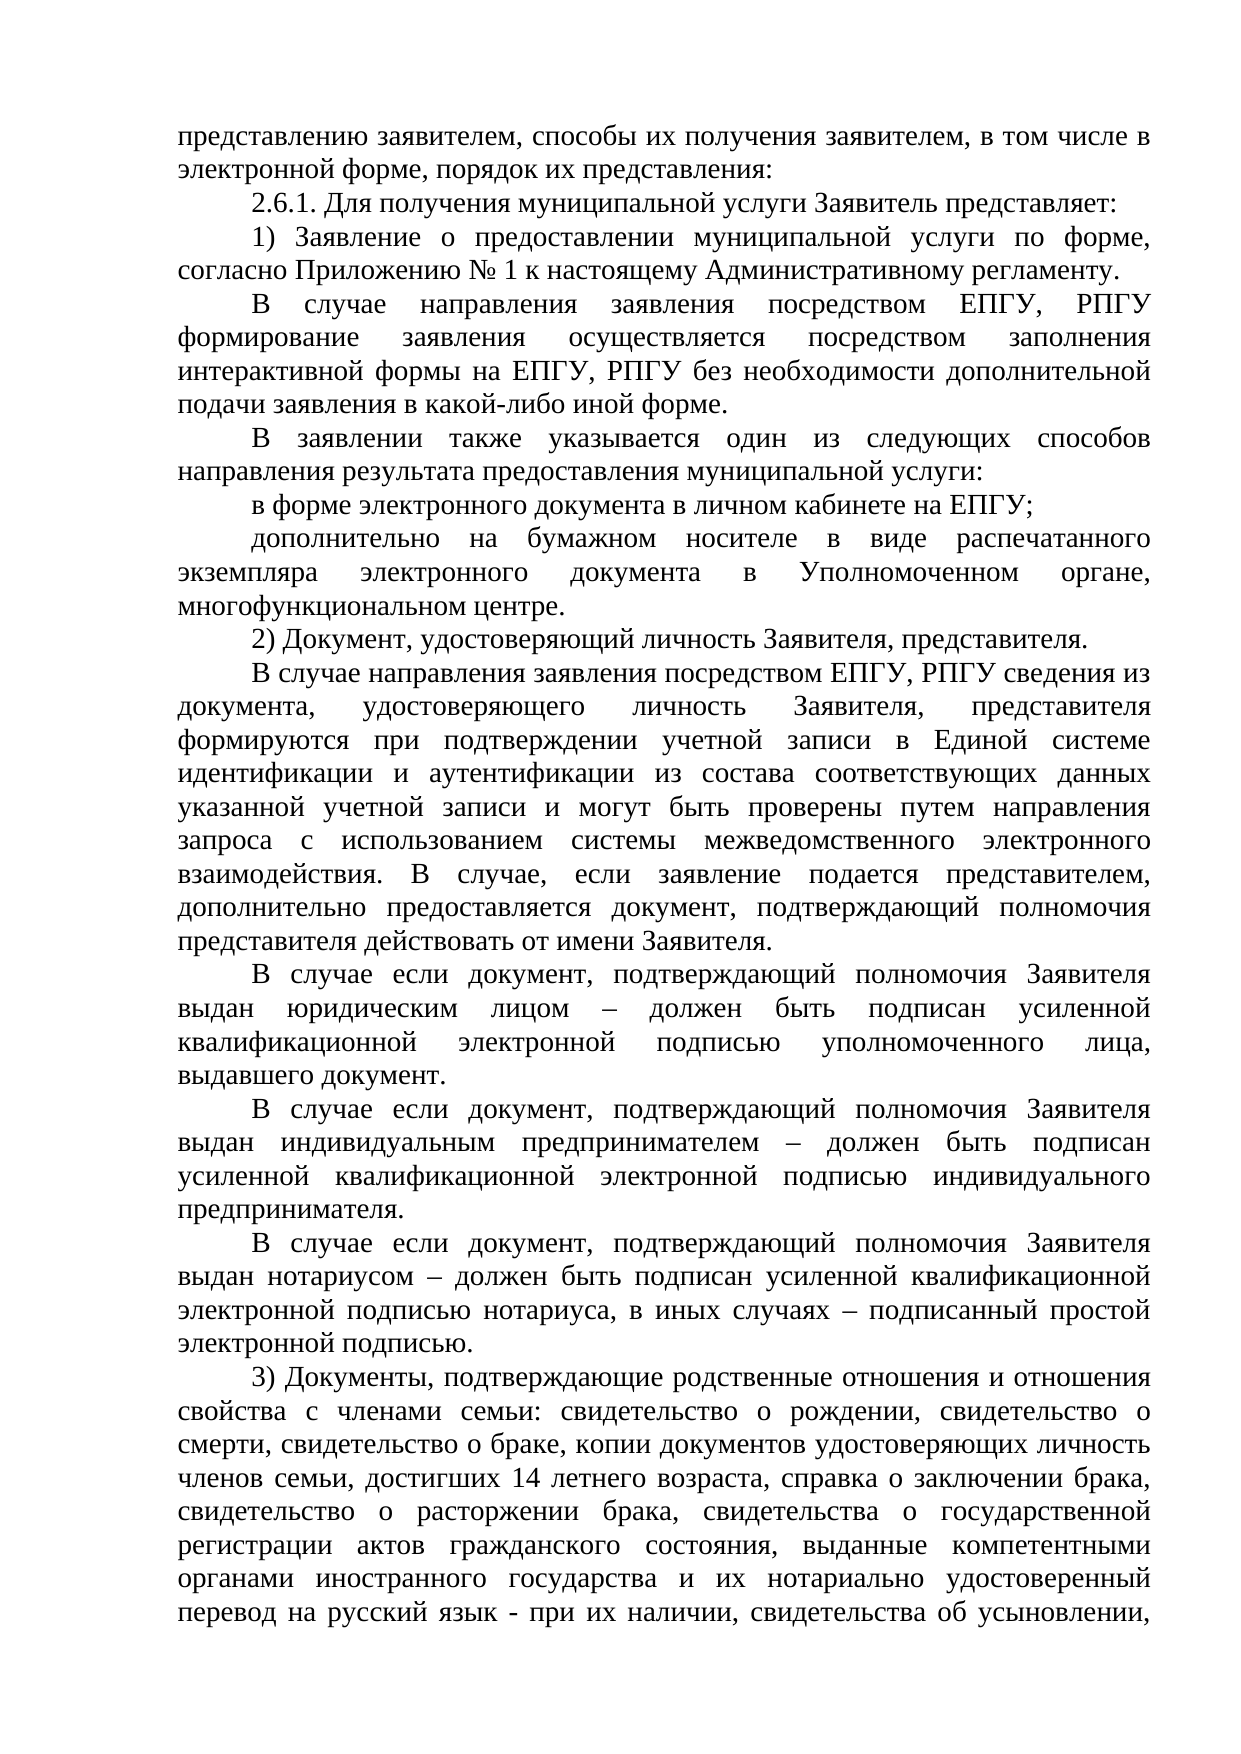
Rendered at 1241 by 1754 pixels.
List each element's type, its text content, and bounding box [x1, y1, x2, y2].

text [177, 1359, 1152, 1627]
text 2) Документ, удостоверяющий личность Заявителя, представителя. [177, 621, 1152, 655]
text дополнительно на бумажном носителе в виде распечатанного экземпляра электронного документа в Уполномоченном органе, многофункциональном центре. [177, 521, 1152, 621]
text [177, 118, 1152, 185]
text В заявлении также указывается один из следующих способов направления результата предоставления муниципальной услуги: [177, 420, 1152, 487]
text В случае если документ, подтверждающий полномочия Заявителя выдан нотариусом – должен быть подписан усиленной квалификационной электронной подписью нотариуса, в иных случаях – подписанный простой электронной подписью. [177, 1225, 1152, 1359]
text 1) Заявление о предоставлении муниципальной услуги по форме, согласно Приложению № 1 к настоящему Административному регламенту. [177, 219, 1152, 286]
text 2.6.1. Для получения муниципальной услуги Заявитель представляет: [177, 185, 1152, 219]
text В случае если документ, подтверждающий полномочия Заявителя выдан индивидуальным предпринимателем – должен быть подписан усиленной квалификационной электронной подписью индивидуального предпринимателя. [177, 1091, 1152, 1225]
text В случае направления заявления посредством ЕПГУ, РПГУ формирование заявления осуществляется посредством заполнения интерактивной формы на ЕПГУ, РПГУ без необходимости дополнительной подачи заявления в какой-либо иной форме. [177, 286, 1152, 420]
text В случае если документ, подтверждающий полномочия Заявителя выдан юридическим лицом – должен быть подписан усиленной квалификационной электронной подписью уполномоченного лица, выдавшего документ. [177, 957, 1152, 1091]
text в форме электронного документа в личном кабинете на ЕПГУ; [177, 487, 1152, 521]
text В случае направления заявления посредством ЕПГУ, РПГУ сведения из документа, удостоверяющего личность Заявителя, представителя формируются при подтверждении учетной записи в Единой системе идентификации и аутентификации из состава соответствующих данных указанной учетной записи и могут быть проверены путем направления запроса с использованием системы межведомственного электронного взаимодействия. В случае, если заявление подается представителем, дополнительно предоставляется документ, подтверждающий полномочия представителя действовать от имени Заявителя. [177, 655, 1152, 957]
